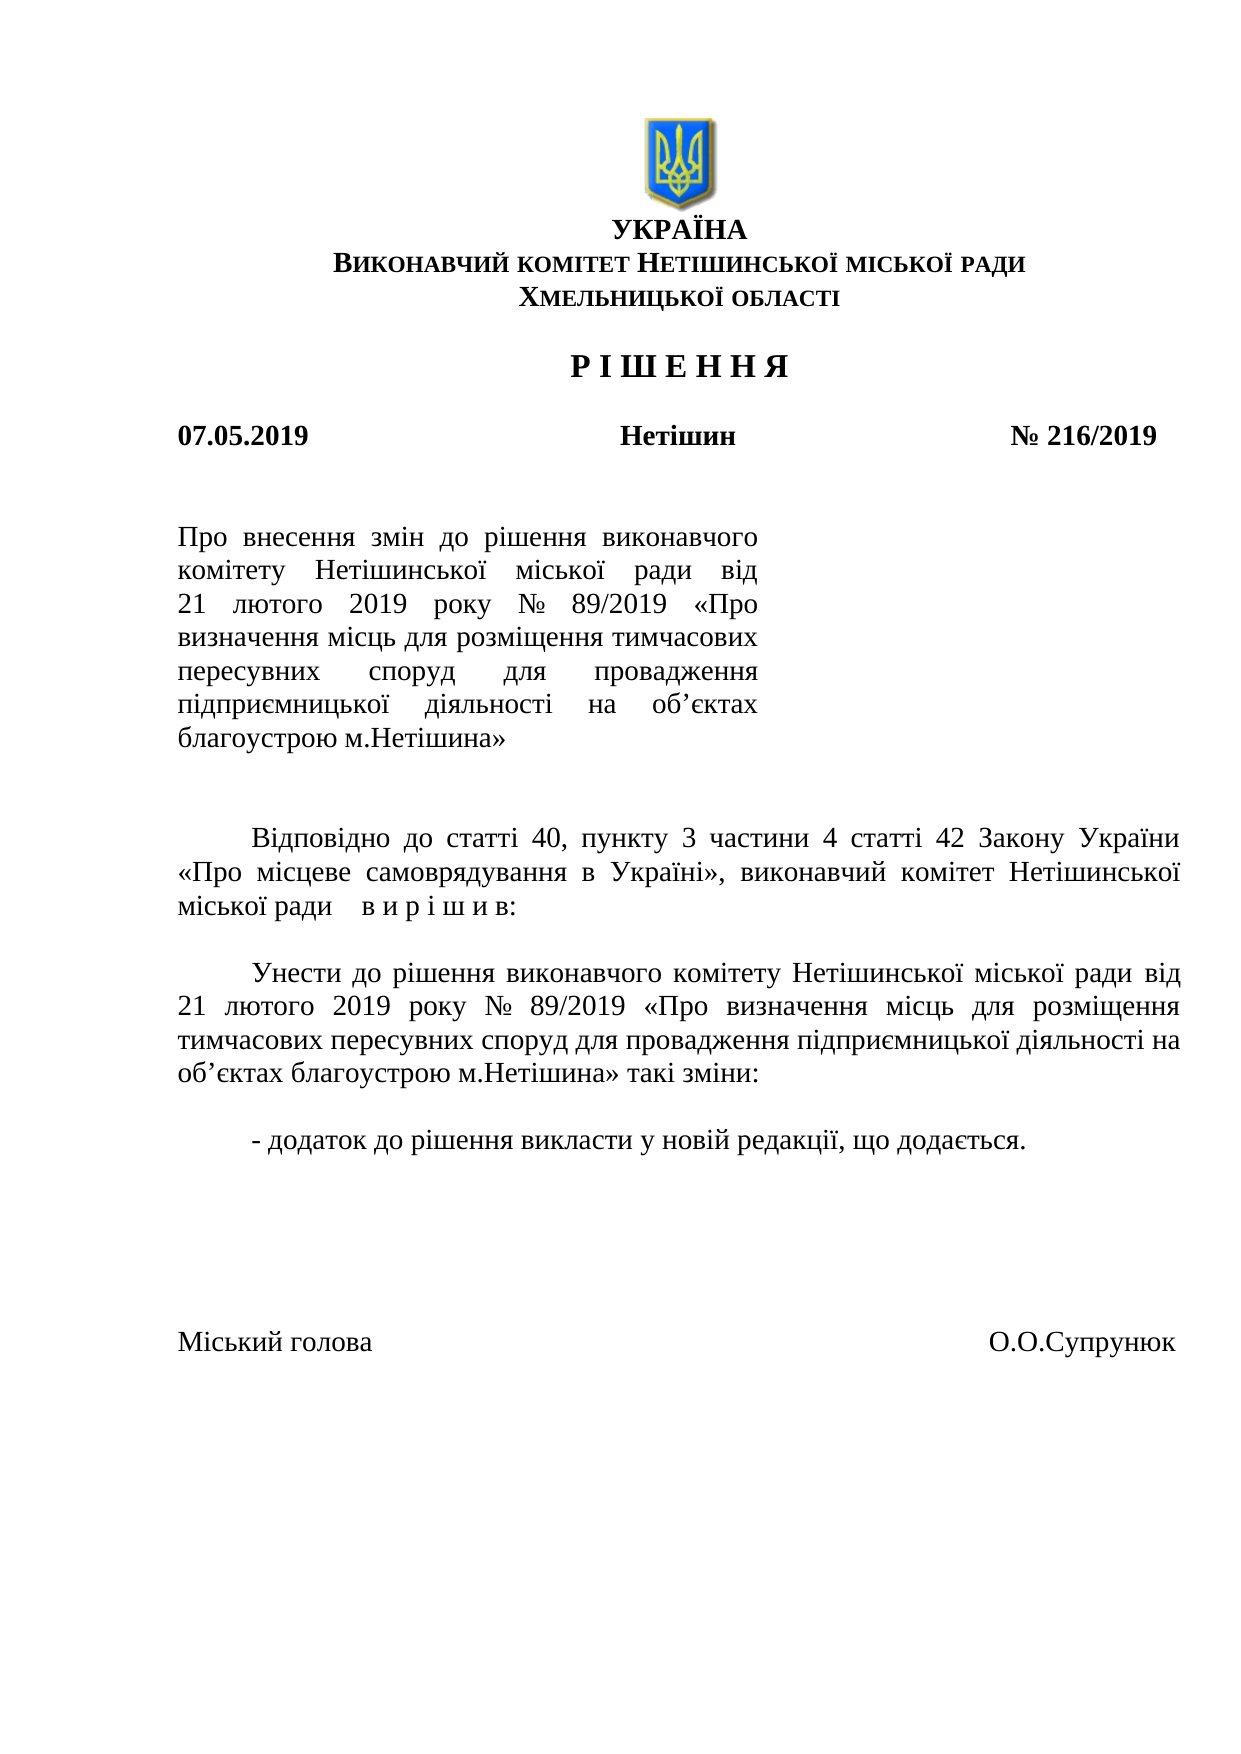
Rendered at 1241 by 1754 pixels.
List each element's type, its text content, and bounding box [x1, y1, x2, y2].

text Виконавчий комітет Нетішинської міської ради [177, 246, 1181, 279]
text Міський голова О.О.Супрунюк [177, 1324, 1181, 1357]
text Р І Ш Е Н Н Я [177, 346, 1181, 384]
text - додаток до рішення викласти у новій редакції, що додається. [177, 1122, 1181, 1156]
text Хмельницької області [177, 279, 1181, 313]
text Унести до рішення виконавчого комітету Нетішинської міської ради від 21 лютого 2019 року № 89/2019 «Про визначення місць для розміщення тимчасових пересувних споруд для провадження підприємницької діяльності на об’єктах благоустрою м.Нетішина» такі зміни: [177, 955, 1181, 1089]
text УКРАЇНА [177, 118, 1181, 246]
text 07.05.2019 Нетішин № 216/2019 [177, 418, 1181, 452]
text Відповідно до статті 40, пункту 3 частини 4 статті 42 Закону України «Про місцеве самоврядування в Україні», виконавчий комітет Нетішинської міської ради в и р і ш и в: [177, 821, 1181, 921]
text Про внесення змін до рішення виконавчого комітету Нетішинської міської ради від 21 лютого 2019 року № 89/2019 «Про визначення місць для розміщення тимчасових пересувних споруд для провадження підприємницької діяльності на об’єктах благоустрою м.Нетішина» [177, 519, 758, 753]
picture [644, 118, 718, 212]
